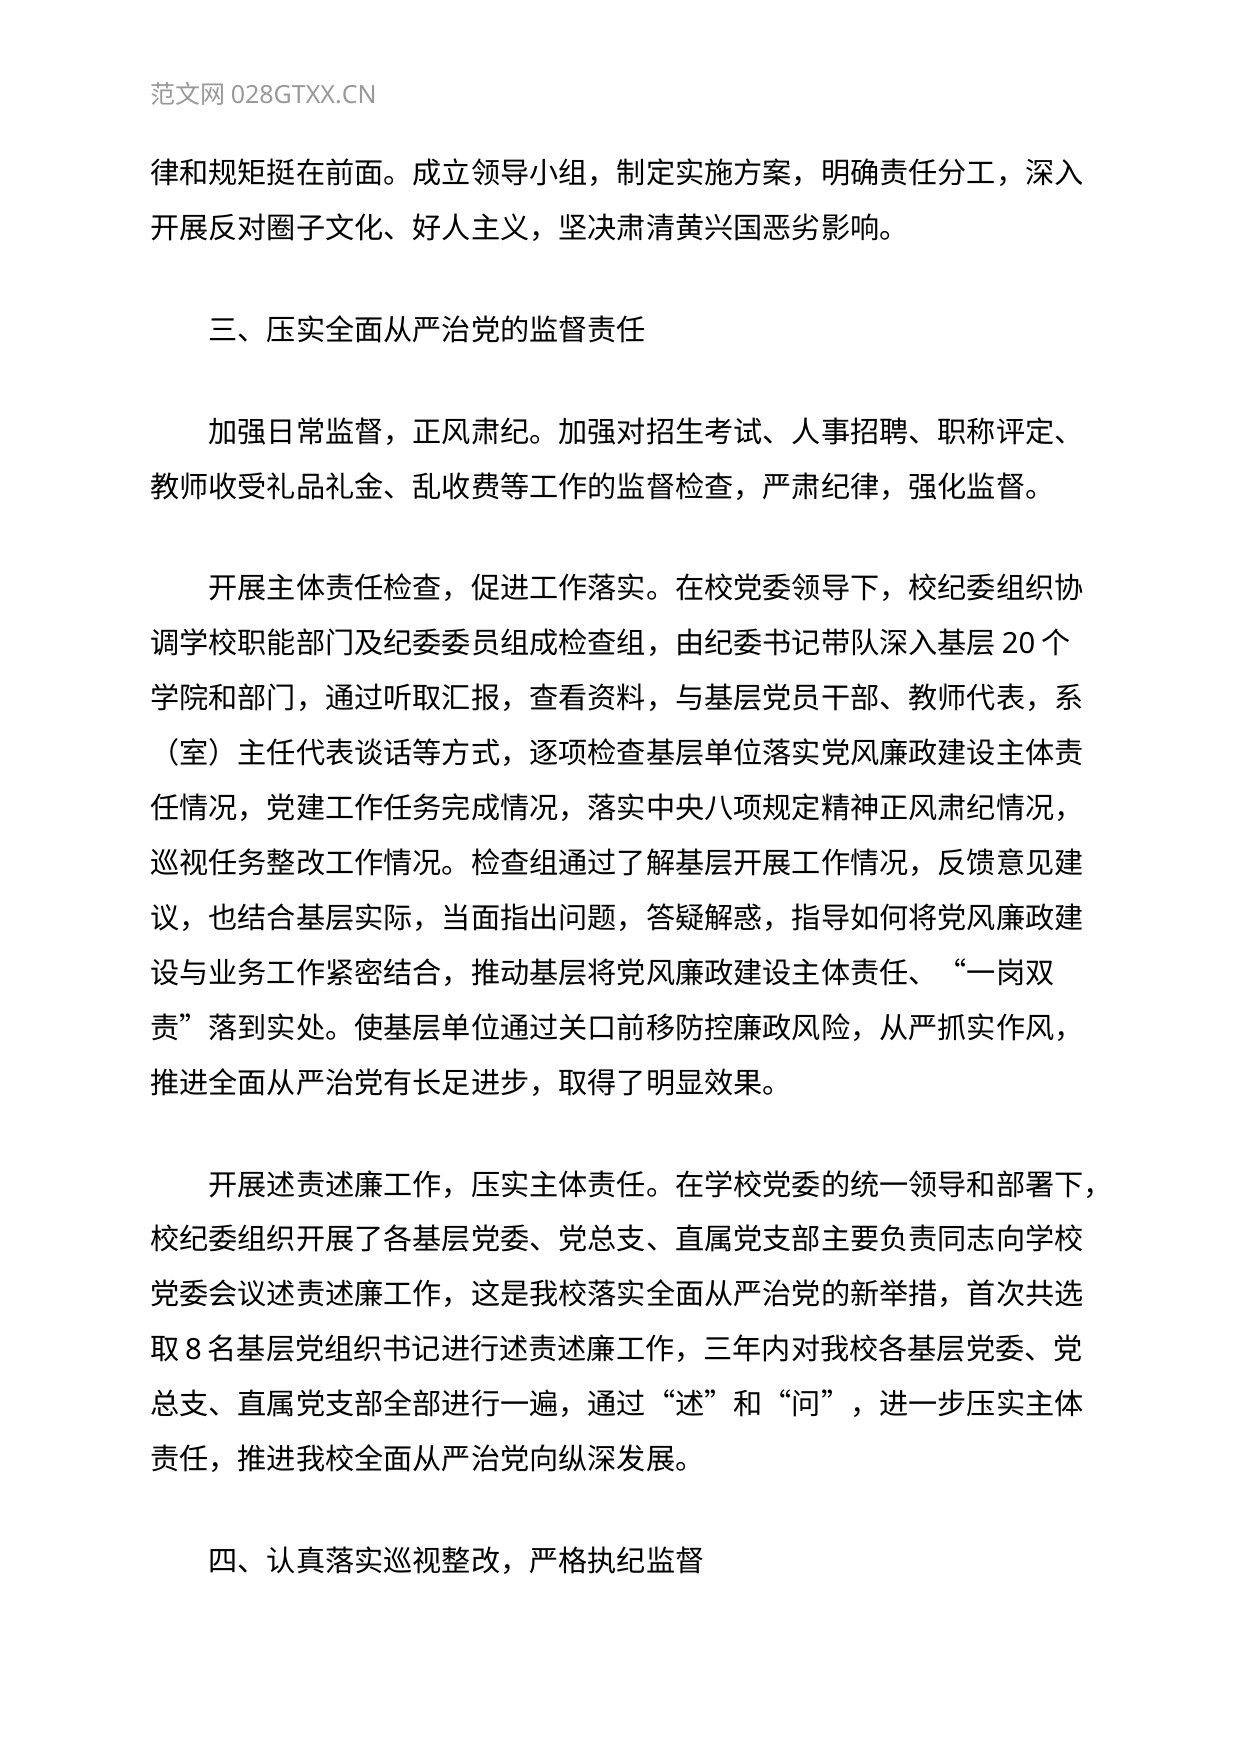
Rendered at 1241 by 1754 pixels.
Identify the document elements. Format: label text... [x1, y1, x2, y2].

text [150, 150, 1090, 247]
text 加强日常监督，正风肃纪。加强对招生考试、人事招聘、职称评定、教师收受礼品礼金、乱收费等工作的监督检查，严肃纪律，强化监督。 [150, 408, 1090, 506]
text 开展述责述廉工作，压实主体责任。在学校党委的统一领导和部署下，校纪委组织开展了各基层党委、党总支、直属党支部主要负责同志向学校党委会议述责述廉工作，这是我校落实全面从严治党的新举措，首次共选取8名基层党组织书记进行述责述廉工作，三年内对我校各基层党委、党总支、直属党支部全部进行一遍，通过“述”和“问”，进一步压实主体责任，推进我校全面从严治党向纵深发展。 [150, 1161, 1090, 1478]
text 四、认真落实巡视整改，严格执纪监督 [150, 1537, 1090, 1580]
text 开展主体责任检查，促进工作落实。在校党委领导下，校纪委组织协调学校职能部门及纪委委员组成检查组，由纪委书记带队深入基层20个学院和部门，通过听取汇报，查看资料，与基层党员干部、教师代表，系（室）主任代表谈话等方式，逐项检查基层单位落实党风廉政建设主体责任情况，党建工作任务完成情况，落实中央八项规定精神正风肃纪情况，巡视任务整改工作情况。检查组通过了解基层开展工作情况，反馈意见建议，也结合基层实际，当面指出问题，答疑解惑，指导如何将党风廉政建设与业务工作紧密结合，推动基层将党风廉政建设主体责任、“一岗双责”落到实处。使基层单位通过关口前移防控廉政风险，从严抓实作风，推进全面从严治党有长足进步，取得了明显效果。 [150, 565, 1090, 1102]
text 三、压实全面从严治党的监督责任 [150, 307, 1090, 349]
